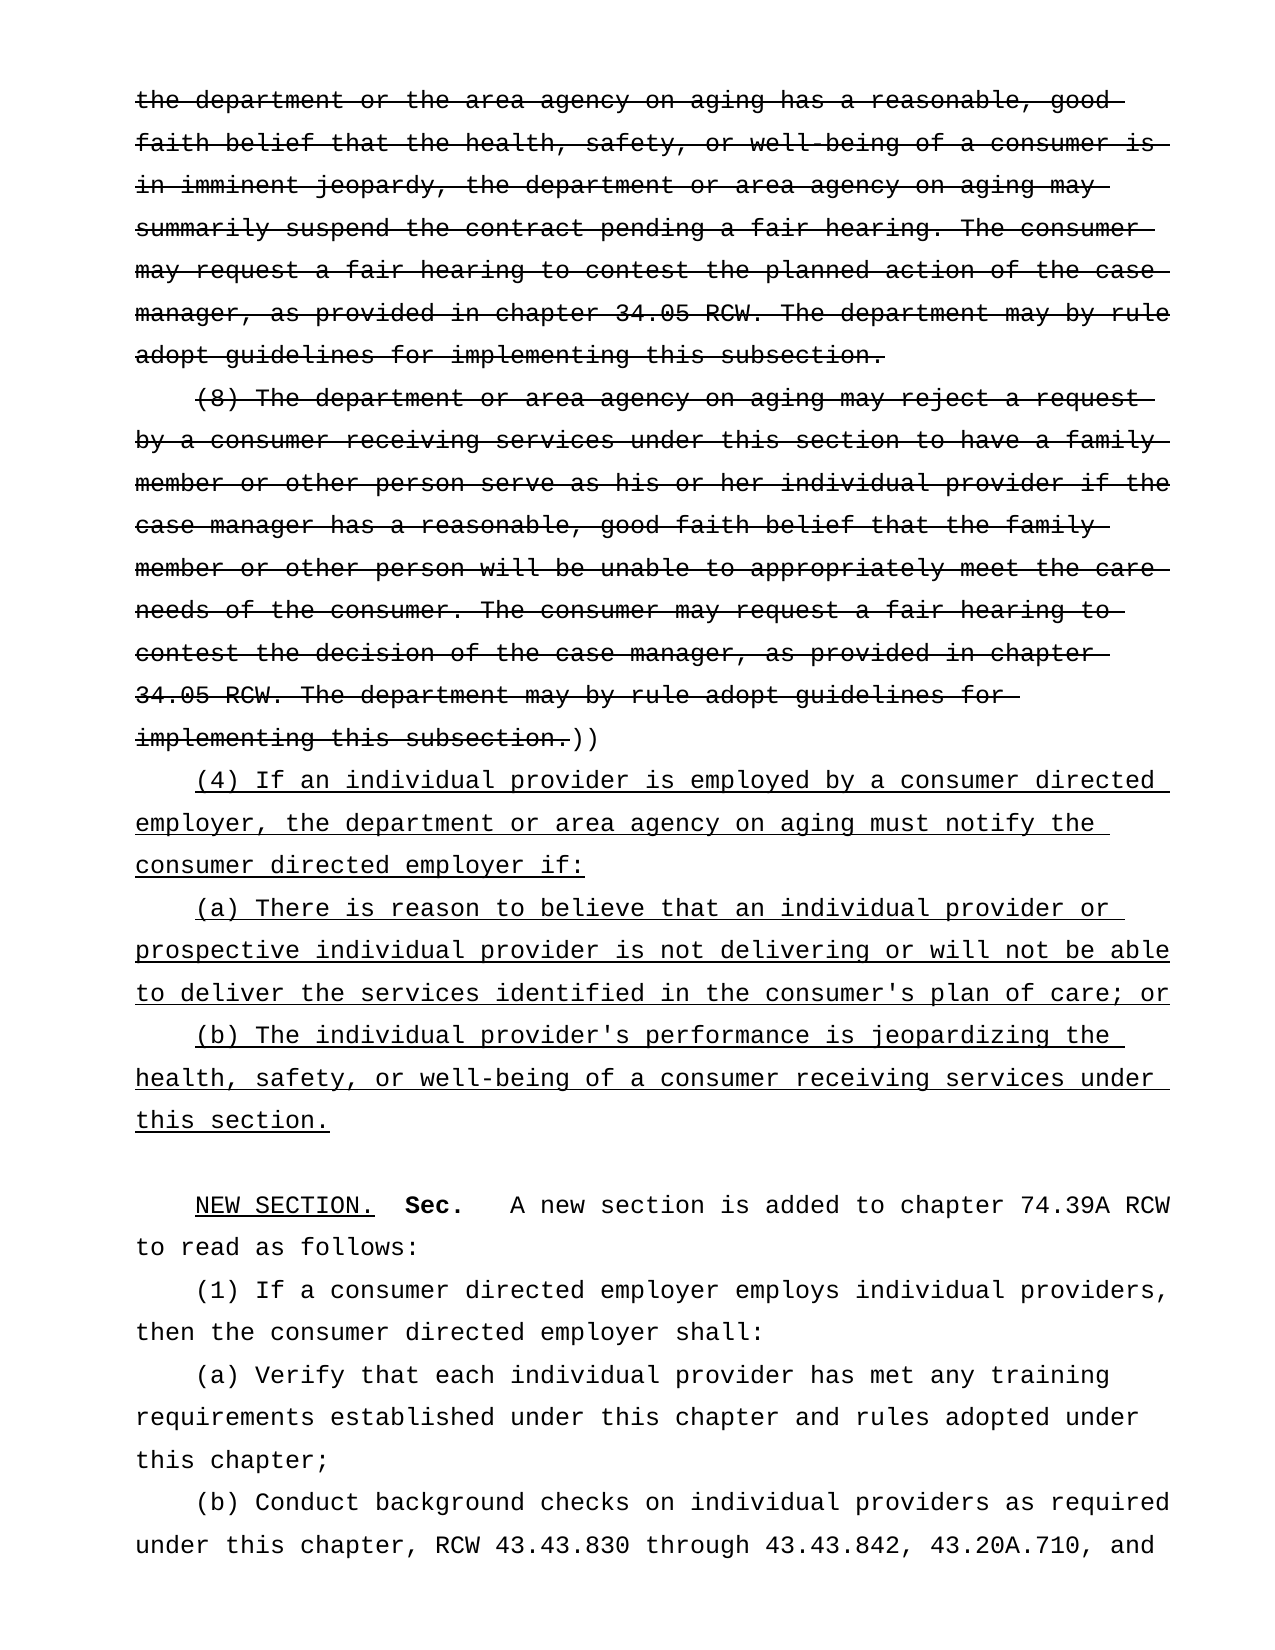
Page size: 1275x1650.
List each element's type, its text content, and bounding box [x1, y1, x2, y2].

text (4) If an individual provider is employed by a consumer directed employer, the department or area agency on aging must notify the consumer directed employer if: [135, 755, 1170, 882]
text (a) Verify that each individual provider has met any training requirements established under this chapter and rules adopted under this chapter; [135, 1349, 1170, 1477]
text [135, 1477, 1170, 1562]
text (8) The department or area agency on aging may reject a request by a consumer receiving services under this section to have a family member or other person serve as his or her individual provider if the case manager has a reasonable, good faith belief that the family member or other person will be unable to appropriately meet the care needs of the consumer. The consumer may request a fair hearing to contest the decision of the case manager, as provided in chapter 34.05 RCW. The department may by rule adopt guidelines for implementing this subsection.)) [135, 372, 1170, 441]
text NEW SECTION. Sec. A new section is added to chapter 74.39A RCW to read as follows: [135, 1179, 1170, 1264]
text (a) There is reason to believe that an individual provider or prospective individual provider is not delivering or will not be able to deliver the services identified in the consumer's plan of care; or [135, 963, 1170, 1004]
text (8) The department or area agency on aging may reject a request by a consumer receiving services under this section to have a family member or other person serve as his or her individual provider if the case manager has a reasonable, good faith belief that the family member or other person will be unable to appropriately meet the care needs of the consumer. The consumer may request a fair hearing to contest the decision of the case manager, as provided in chapter 34.05 RCW. The department may by rule adopt guidelines for implementing this subsection.)) [135, 571, 1170, 755]
text (8) The department or area agency on aging may reject a request by a consumer receiving services under this section to have a family member or other person serve as his or her individual provider if the case manager has a reasonable, good faith belief that the family member or other person will be unable to appropriately meet the care needs of the consumer. The consumer may request a fair hearing to contest the decision of the case manager, as provided in chapter 34.05 RCW. The department may by rule adopt guidelines for implementing this subsection.)) [135, 443, 1170, 484]
text (1) If a consumer directed employer employs individual providers, then the consumer directed employer shall: [135, 1264, 1170, 1349]
text (8) The department or area agency on aging may reject a request by a consumer receiving services under this section to have a family member or other person serve as his or her individual provider if the case manager has a reasonable, good faith belief that the family member or other person will be unable to appropriately meet the care needs of the consumer. The consumer may request a fair hearing to contest the decision of the case manager, as provided in chapter 34.05 RCW. The department may by rule adopt guidelines for implementing this subsection.)) [135, 486, 1170, 569]
text (b) The individual provider's performance is jeopardizing the health, safety, or well-being of a consumer receiving services under this section. [135, 1090, 1170, 1137]
text (b) The individual provider's performance is jeopardizing the health, safety, or well-being of a consumer receiving services under this section. [135, 1010, 1170, 1089]
text (a) There is reason to believe that an individual provider or prospective individual provider is not delivering or will not be able to deliver the services identified in the consumer's plan of care; or [135, 882, 1170, 961]
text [135, 75, 1170, 144]
